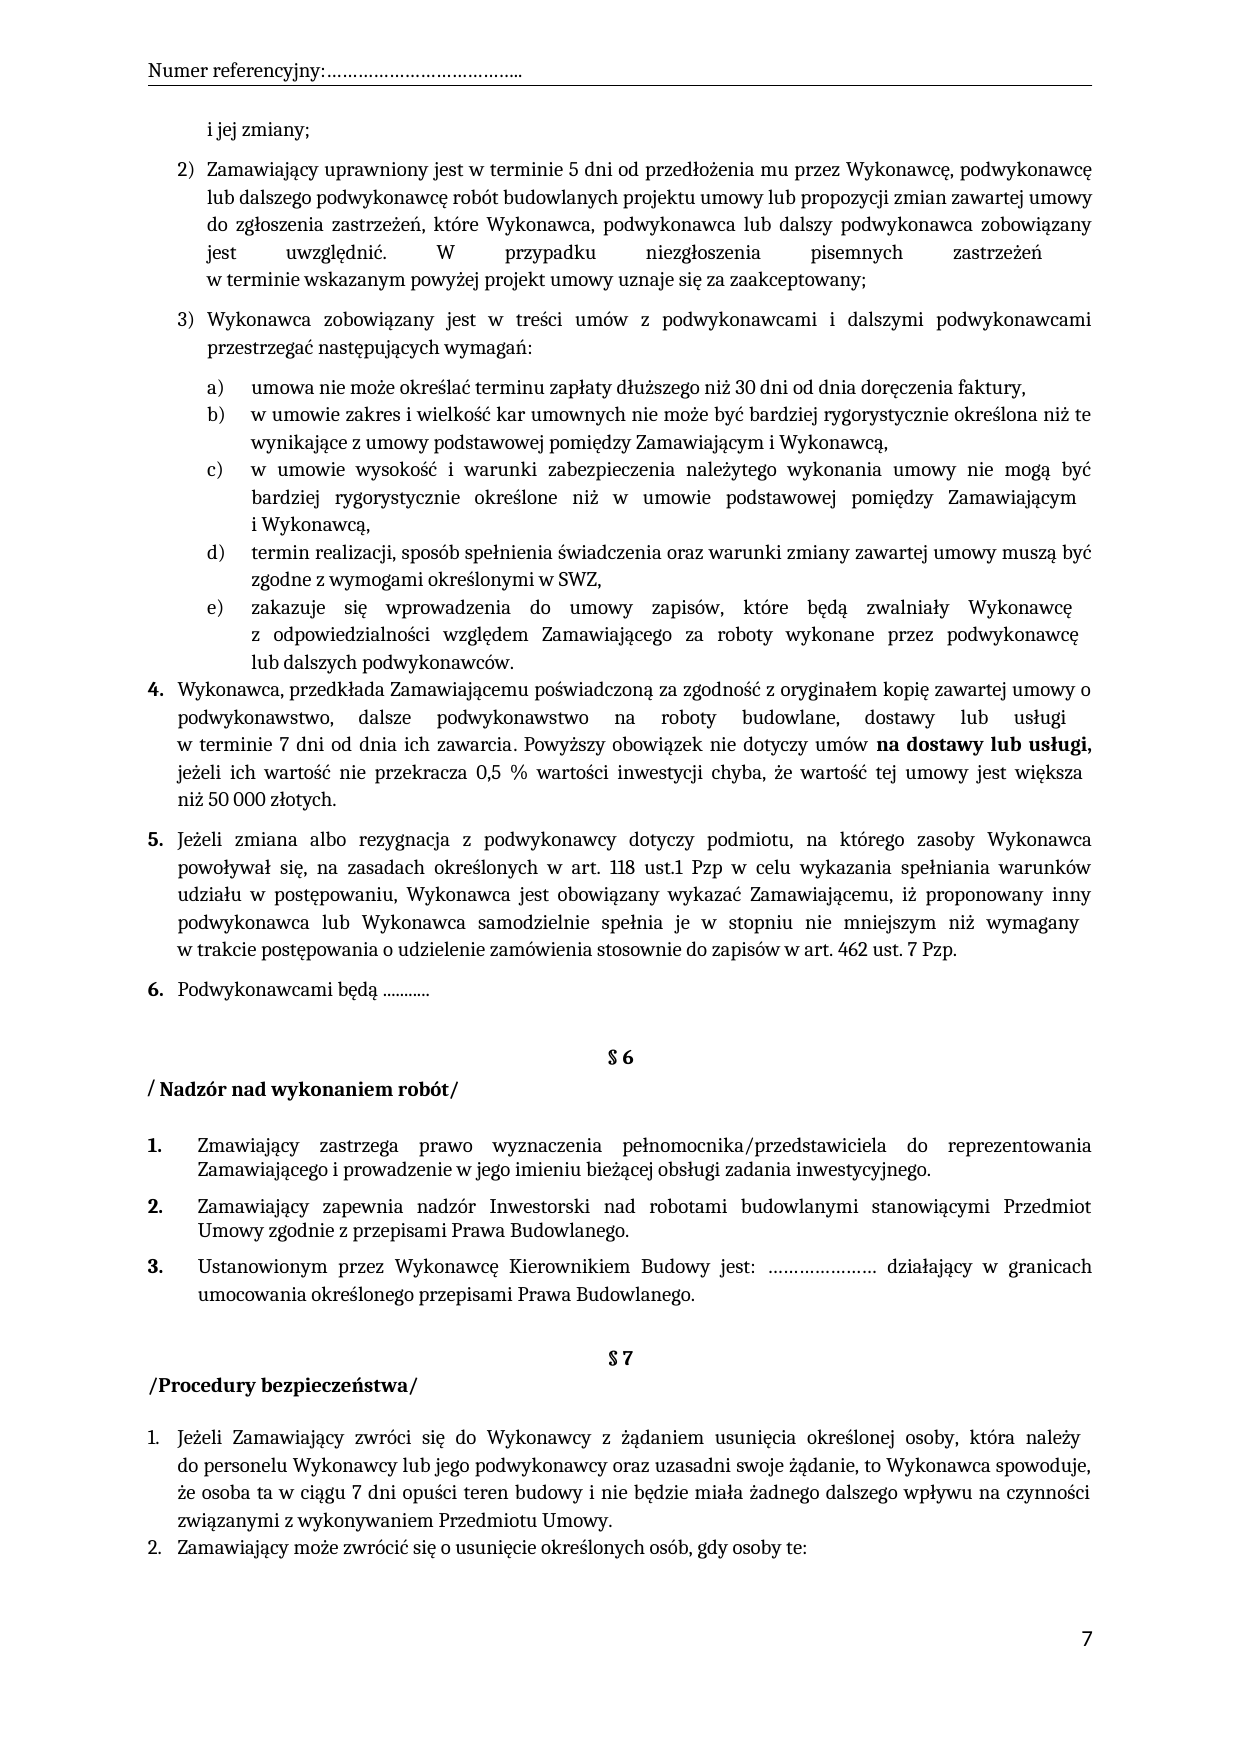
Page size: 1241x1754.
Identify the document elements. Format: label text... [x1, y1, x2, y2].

list Jeżeli Zamawiający zwróci się do Wykonawcy z żądaniem usunięcia określonej osoby, która należy do personelu Wykonawcy lub jego podwykonawcy oraz uzasadni swoje żądanie, to Wykonawca spowoduje, że osoba ta w ciągu 7 dni opuści teren budowy i nie będzie miała żadnego dalszego wpływu na czynności związanymi z wykonywaniem Przedmiotu Umowy. [148, 1426, 1092, 1532]
subtitle / Nadzór nad wykonaniem robót/ [148, 1073, 1092, 1102]
list zakazuje się wprowadzenia do umowy zapisów, które będą zwalniały Wykonawcę z odpowiedzialności względem Zamawiającego za roboty wykonane przez podwykonawcę lub dalszych podwykonawców. [207, 596, 1092, 674]
subtitle § 7 [148, 1346, 1092, 1370]
list Zamawiający może zwrócić się o usunięcie określonych osób, gdy osoby te: [148, 1536, 1092, 1560]
list umowa nie może określać terminu zapłaty dłuższego niż 30 dni od dnia doręczenia faktury, [207, 376, 1092, 399]
subtitle Wykonawca, przedkłada Zamawiającemu poświadczoną za zgodność z oryginałem kopię zawartej umowy o podwykonawstwo, dalsze podwykonawstwo na roboty budowlane, dostawy lub usługi w terminie 7 dni od dnia ich zawarcia. Powyższy obowiązek nie dotyczy umów na dostawy lub usługi, jeżeli ich wartość nie przekracza 0,5 % wartości inwestycji chyba, że wartość tej umowy jest większa niż 50 000 złotych. [148, 678, 1092, 812]
subtitle Ustanowionym przez Wykonawcę Kierownikiem Budowy jest: ………………… działający w granicach umocowania określonego przepisami Prawa Budowlanego. [148, 1255, 1092, 1306]
list w umowie zakres i wielkość kar umownych nie może być bardziej rygorystycznie określona niż te wynikające z umowy podstawowej pomiędzy Zamawiającym i Wykonawcą, [207, 403, 1092, 454]
text /Procedury bezpieczeństwa/ [148, 1374, 1092, 1398]
subtitle 3) Wykonawca zobowiązany jest w treści umów z podwykonawcami i dalszymi podwykonawcami przestrzegać następujących wymagań: [177, 308, 1092, 359]
subtitle § 6 [148, 1046, 1092, 1069]
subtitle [177, 118, 1092, 142]
list Zmawiający zastrzega prawo wyznaczenia pełnomocnika/przedstawiciela do reprezentowania Zamawiającego i prowadzenie w jego imieniu bieżącej obsługi zadania inwestycyjnego. [148, 1134, 1092, 1182]
list w umowie wysokość i warunki zabezpieczenia należytego wykonania umowy nie mogą być bardziej rygorystycznie określone niż w umowie podstawowej pomiędzy Zamawiającym i Wykonawcą, [207, 458, 1092, 537]
subtitle 2) Zamawiający uprawniony jest w terminie 5 dni od przedłożenia mu przez Wykonawcę, podwykonawcę lub dalszego podwykonawcę robót budowlanych projektu umowy lub propozycji zmian zawartej umowy do zgłoszenia zastrzeżeń, które Wykonawca, podwykonawca lub dalszy podwykonawca zobowiązany jest uwzględnić. W przypadku niezgłoszenia pisemnych zastrzeżeń w terminie wskazanym powyżej projekt umowy uznaje się za zaakceptowany; [177, 158, 1092, 292]
list termin realizacji, sposób spełnienia świadczenia oraz warunki zmiany zawartej umowy muszą być zgodne z wymogami określonymi w SWZ, [207, 541, 1092, 592]
subtitle Jeżeli zmiana albo rezygnacja z podwykonawcy dotyczy podmiotu, na którego zasoby Wykonawca powoływał się, na zasadach określonych w art. 118 ust.1 Pzp w celu wykazania spełniania warunków udziału w postępowaniu, Wykonawca jest obowiązany wykazać Zamawiającemu, iż proponowany inny podwykonawca lub Wykonawca samodzielnie spełnia je w stopniu nie mniejszym niż wymagany w trakcie postępowania o udzielenie zamówienia stosownie do zapisów w art. 462 ust. 7 Pzp. [148, 828, 1092, 962]
list Zamawiający zapewnia nadzór Inwestorski nad robotami budowlanymi stanowiącymi Przedmiot Umowy zgodnie z przepisami Prawa Budowlanego. [148, 1194, 1092, 1242]
subtitle Podwykonawcami będą ........... [148, 978, 1092, 1002]
